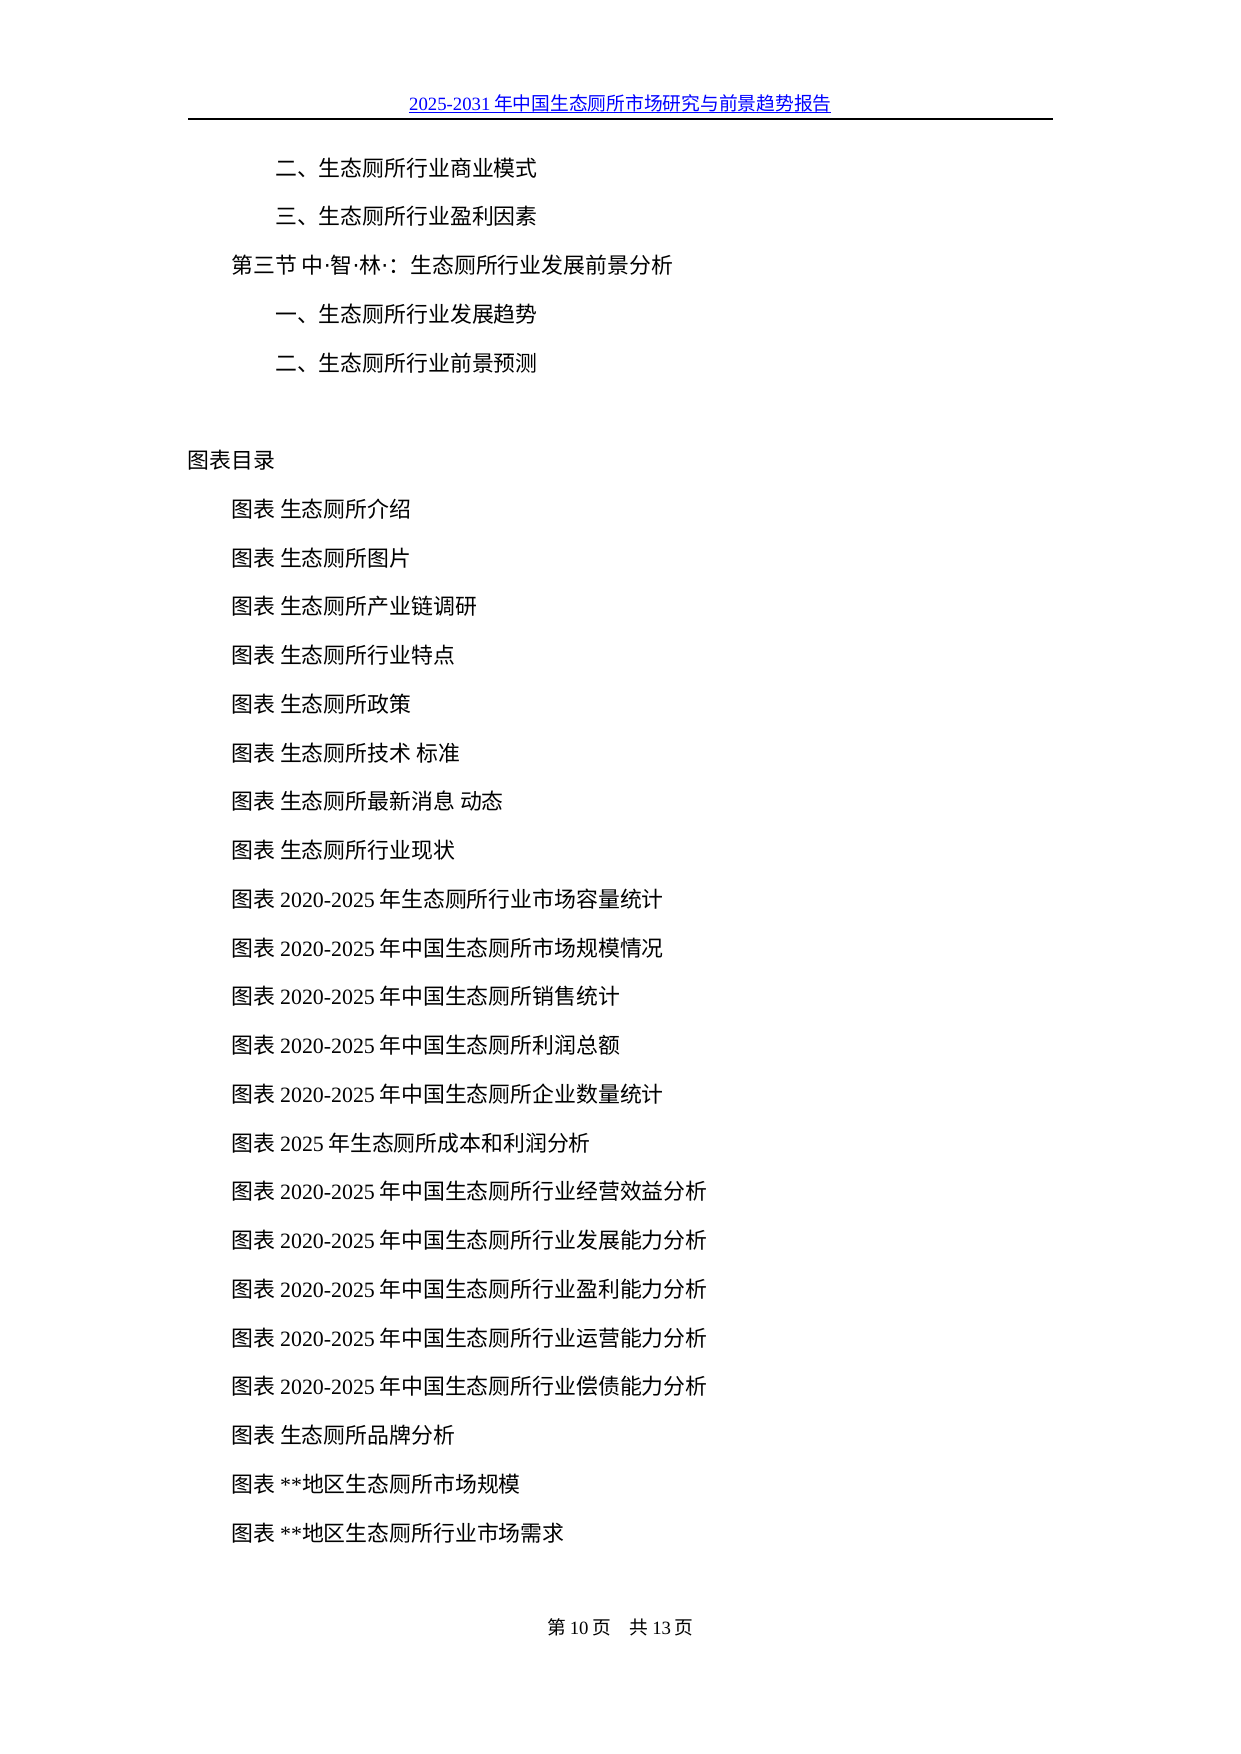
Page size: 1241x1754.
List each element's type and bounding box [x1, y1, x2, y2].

text [187, 150, 1053, 1548]
